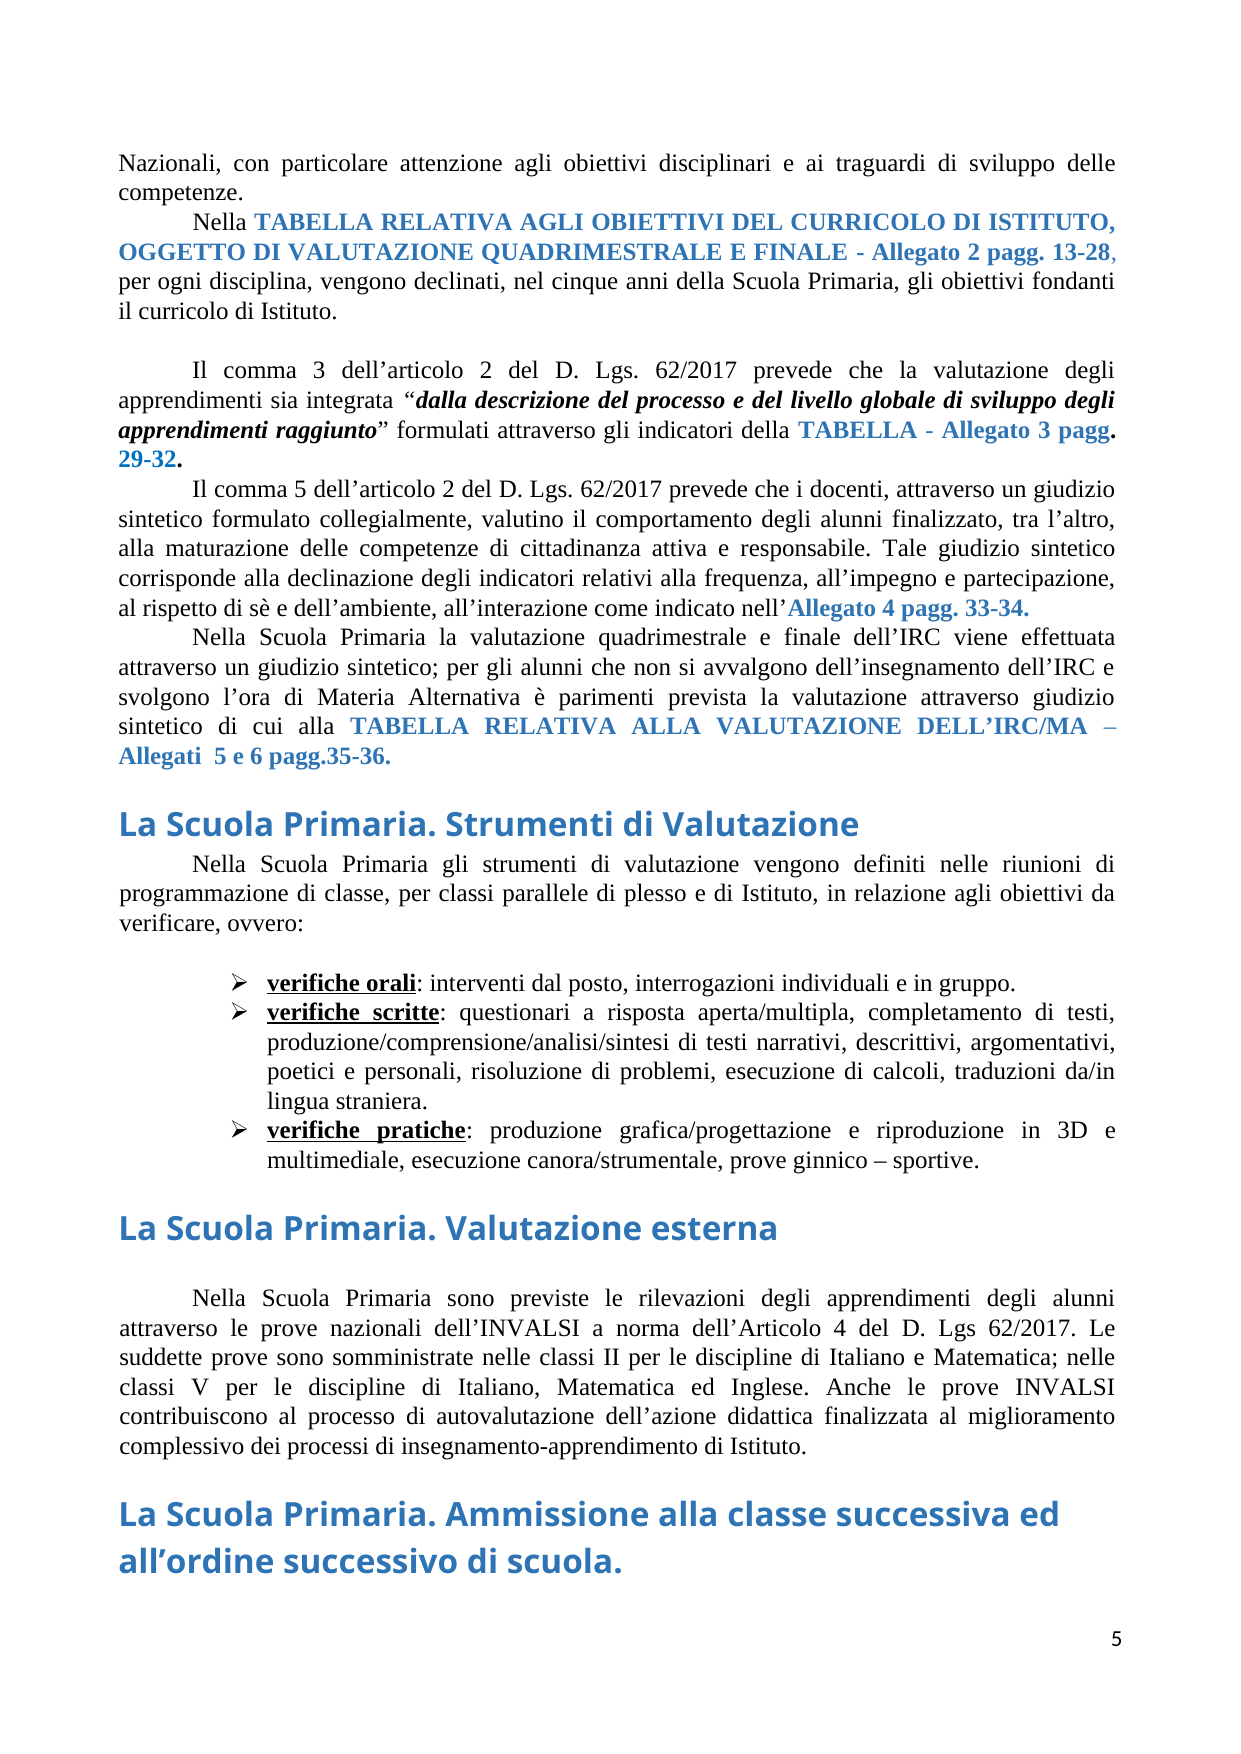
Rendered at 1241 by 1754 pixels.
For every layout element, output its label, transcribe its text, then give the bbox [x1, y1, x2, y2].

subtitle La Scuola Primaria. Strumenti di Valutazione [118, 801, 1116, 846]
list verifiche scritte: questionari a risposta aperta/multipla, completamento di testi, produzione/comprensione/analisi/sintesi di testi narrativi, descrittivi, argomentativi, poetici e personali, risoluzione di problemi, esecuzione di calcoli, traduzioni da/in lingua straniera. [229, 997, 1116, 1115]
list verifiche pratiche: produzione grafica/progettazione e riproduzione in 3D e multimediale, esecuzione canora/strumentale, prove ginnico – sportive. [229, 1116, 1116, 1174]
text Nella TABELLA RELATIVA AGLI OBIETTIVI DEL CURRICOLO DI ISTITUTO, OGGETTO DI VALUTAZIONE QUADRIMESTRALE E FINALE - Allegato 2 pagg. 13-28, per ogni disciplina, vengono declinati, nel cinque anni della Scuola Primaria, gli obiettivi fondanti il curricolo di Istituto. [118, 207, 1117, 324]
text Nella Scuola Primaria sono previste le rilevazioni degli apprendimenti degli alunni attraverso le prove nazionali dell’INVALSI a norma dell’Articolo 4 del D. Lgs 62/2017. Le suddette prove sono somministrate nelle classi II per le discipline di Italiano e Matematica; nelle classi V per le discipline di Italiano, Matematica ed Inglese. Anche le prove INVALSI contribuiscono al processo di autovalutazione dell’azione didattica finalizzata al miglioramento complessivo dei processi di insegnamento-apprendimento di Istituto. [119, 1283, 1116, 1460]
text Il comma 5 dell’articolo 2 del D. Lgs. 62/2017 prevede che i docenti, attraverso un giudizio sintetico formulato collegialmente, valutino il comportamento degli alunni finalizzato, tra l’altro, alla maturazione delle competenze di cittadinanza attiva e responsabile. Tale giudizio sintetico corrisponde alla declinazione degli indicatori relativi alla frequenza, all’impegno e partecipazione, al rispetto di sè e dell’ambiente, all’interazione come indicato nell’Allegato 4 pagg. 33-34. [118, 474, 1116, 621]
subtitle La Scuola Primaria. Ammissione alla classe successiva ed all’ordine successivo di scuola. [118, 1491, 1116, 1583]
text Il comma 3 dell’articolo 2 del D. Lgs. 62/2017 prevede che la valutazione degli apprendimenti sia integrata “dalla descrizione del processo e del livello globale di sviluppo degli apprendimenti raggiunto” formulati attraverso gli indicatori della TABELLA - Allegato 3 pagg. 29-32. [118, 356, 1116, 473]
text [118, 148, 1117, 206]
text Nella Scuola Primaria gli strumenti di valutazione vengono definiti nelle riunioni di programmazione di classe, per classi parallele di plesso e di Istituto, in relazione agli obiettivi da verificare, ovvero: [119, 849, 1116, 937]
text Nella Scuola Primaria la valutazione quadrimestrale e finale dell’IRC viene effettuata attraverso un giudizio sintetico; per gli alunni che non si avvalgono dell’insegnamento dell’IRC e svolgono l’ora di Materia Alternativa è parimenti prevista la valutazione attraverso giudizio sintetico di cui alla TABELLA RELATIVA ALLA VALUTAZIONE DELL’IRC/MA – Allegati 5 e 6 pagg.35-36. [118, 622, 1116, 769]
subtitle La Scuola Primaria. Valutazione esterna [118, 1205, 1116, 1250]
list verifiche orali: interventi dal posto, interrogazioni individuali e in gruppo. [229, 968, 1116, 996]
